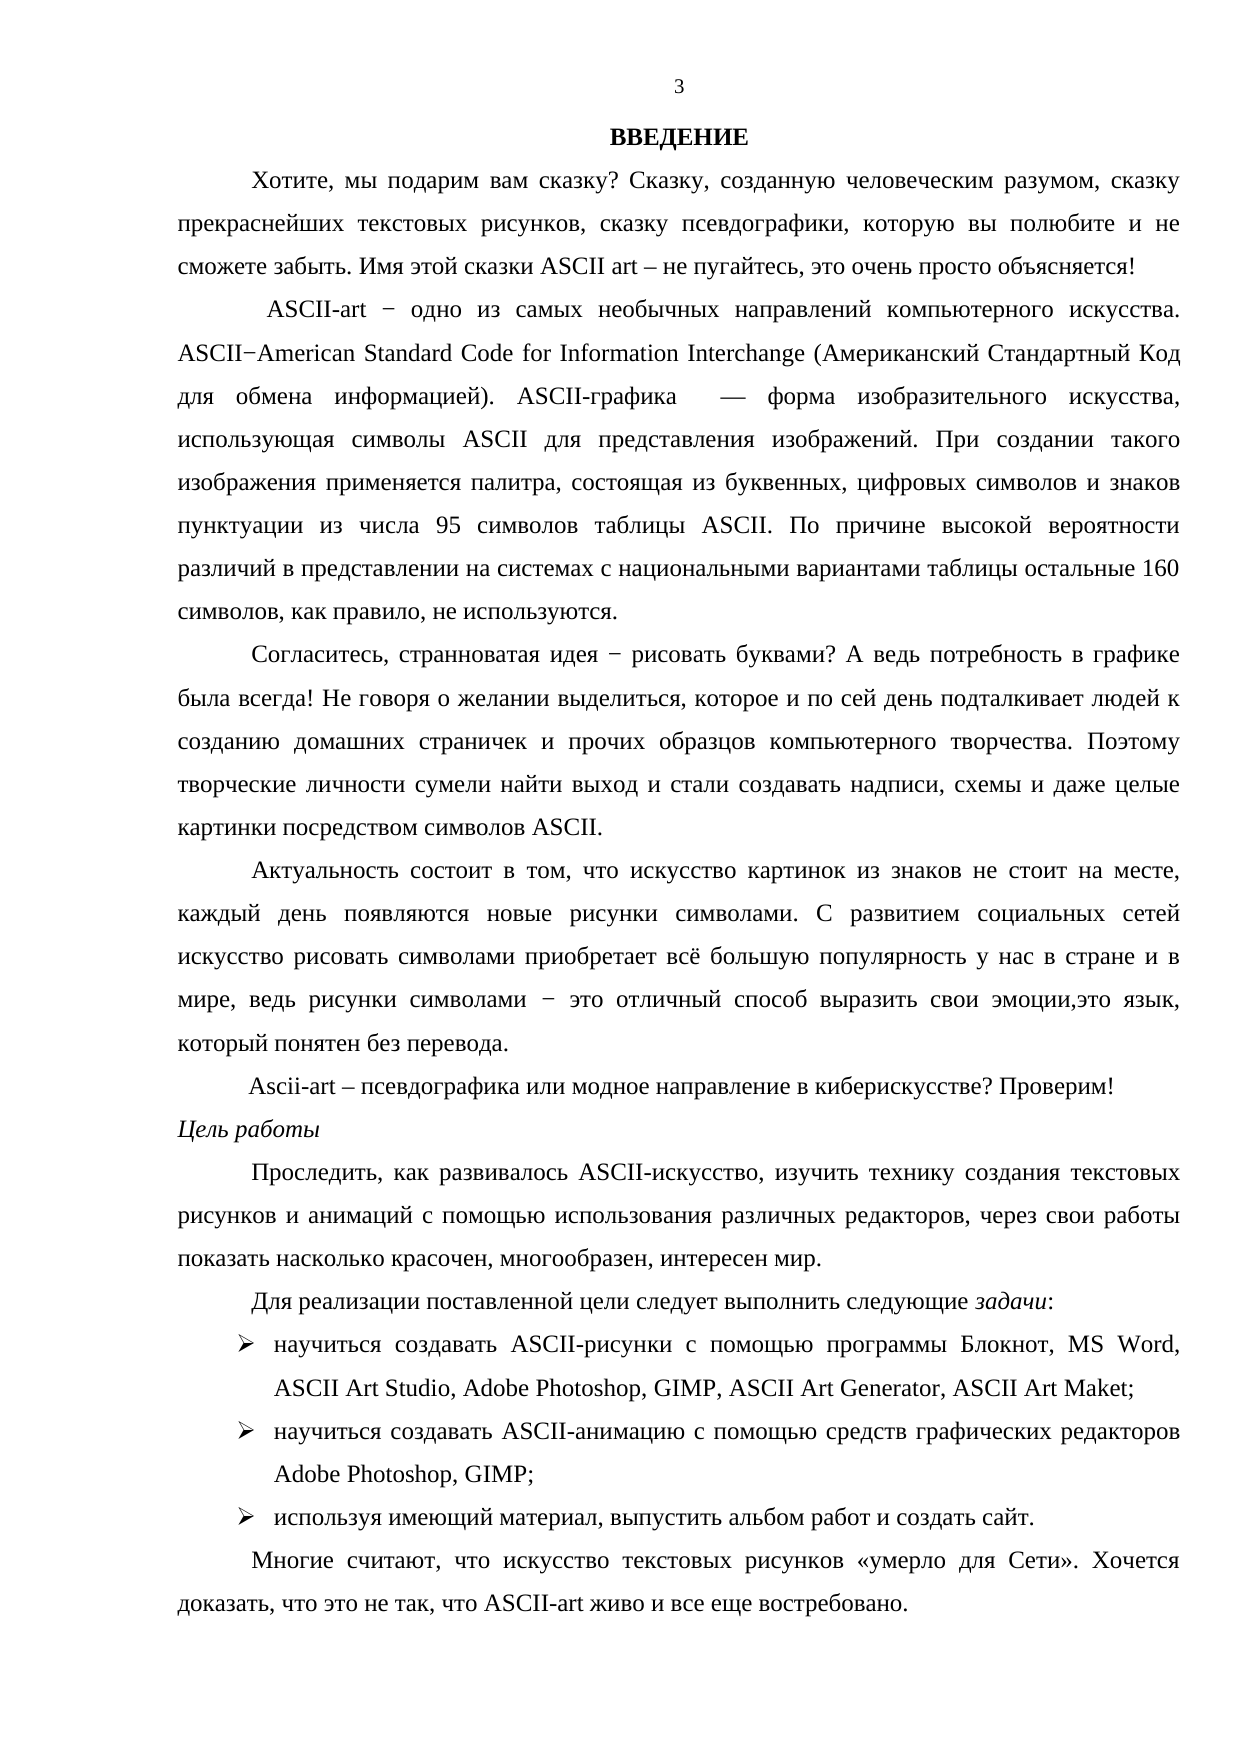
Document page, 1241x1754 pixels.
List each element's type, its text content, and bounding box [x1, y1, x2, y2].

list используя имеющий материал, выпустить альбом работ и создать сайт. [236, 1502, 1181, 1531]
text Согласитесь, странноватая идея − рисовать буквами? А ведь потребность в графике была всегда! Не говоря о желании выделиться, которое и по сей день подталкивает людей к созданию домашних страничек и прочих образцов компьютерного творчества. Поэтому творческие личности сумели найти выход и стали создавать надписи, схемы и даже целые картинки посредством символов ASCII. [177, 639, 1181, 841]
text Для реализации поставленной цели следует выполнить следующие задачи: [177, 1286, 1181, 1315]
list научиться создавать ASCII-анимацию с помощью средств графических редакторов Adobe Photoshop, GIMP; [236, 1416, 1181, 1488]
list научиться создавать ASCII-рисунки с помощью программы Блокнот, MS Word, ASCII Art Studio, Adobe Photoshop, GIMP, ASCII Art Generator, ASCII Art Maket; [236, 1329, 1181, 1401]
text Многие считают, что искусство текстовых рисунков «умерло для Сети». Хочется доказать, что это не так, что ASCII-art живо и все еще востребовано. [177, 1545, 1181, 1617]
text Цель работы [177, 1114, 1181, 1143]
text Актуальность состоит в том, что искусство картинок из знаков не стоит на месте, каждый день появляются новые рисунки символами. С развитием социальных сетей искусство рисовать символами приобретает всё большую популярность у нас в стране и в мире, ведь рисунки символами − это отличный способ выразить свои эмоции,это язык, который понятен без перевода. [177, 855, 1181, 1056]
text ASCII-art − одно из самых необычных направлений компьютерного искусства. ASCII−American Standard Code for Information Interchange (Американский Стандартный Код для обмена информацией). ASCII-графика — форма изобразительного искусства, использующая символы ASCII для представления изображений. При создании такого изображения применяется палитра, состоящая из буквенных, цифровых символов и знаков пунктуации из числа 95 символов таблицы ASCII. По причине высокой вероятности различий в представлении на системах с национальными вариантами таблицы остальные 160 символов, как правило, не используются. [177, 294, 1181, 625]
text Хотите, мы подарим вам сказку? Сказку, созданную человеческим разумом, сказку прекраснейших текстовых рисунков, сказку псевдографики, которую вы полюбите и не сможете забыть. Имя этой сказки ASCII art – не пугайтесь, это очень просто объясняется! [177, 165, 1181, 280]
text Ascii-art – псевдографика или модное направление в киберискусстве? Проверим! [177, 1071, 1181, 1099]
text Проследить, как развивалось ASCII-искусство, изучить технику создания текстовых рисунков и анимаций с помощью использования различных редакторов, через свои работы показать насколько красочен, многообразен, интересен мир. [177, 1157, 1181, 1272]
text ВВЕДЕНИЕ [177, 122, 1181, 151]
